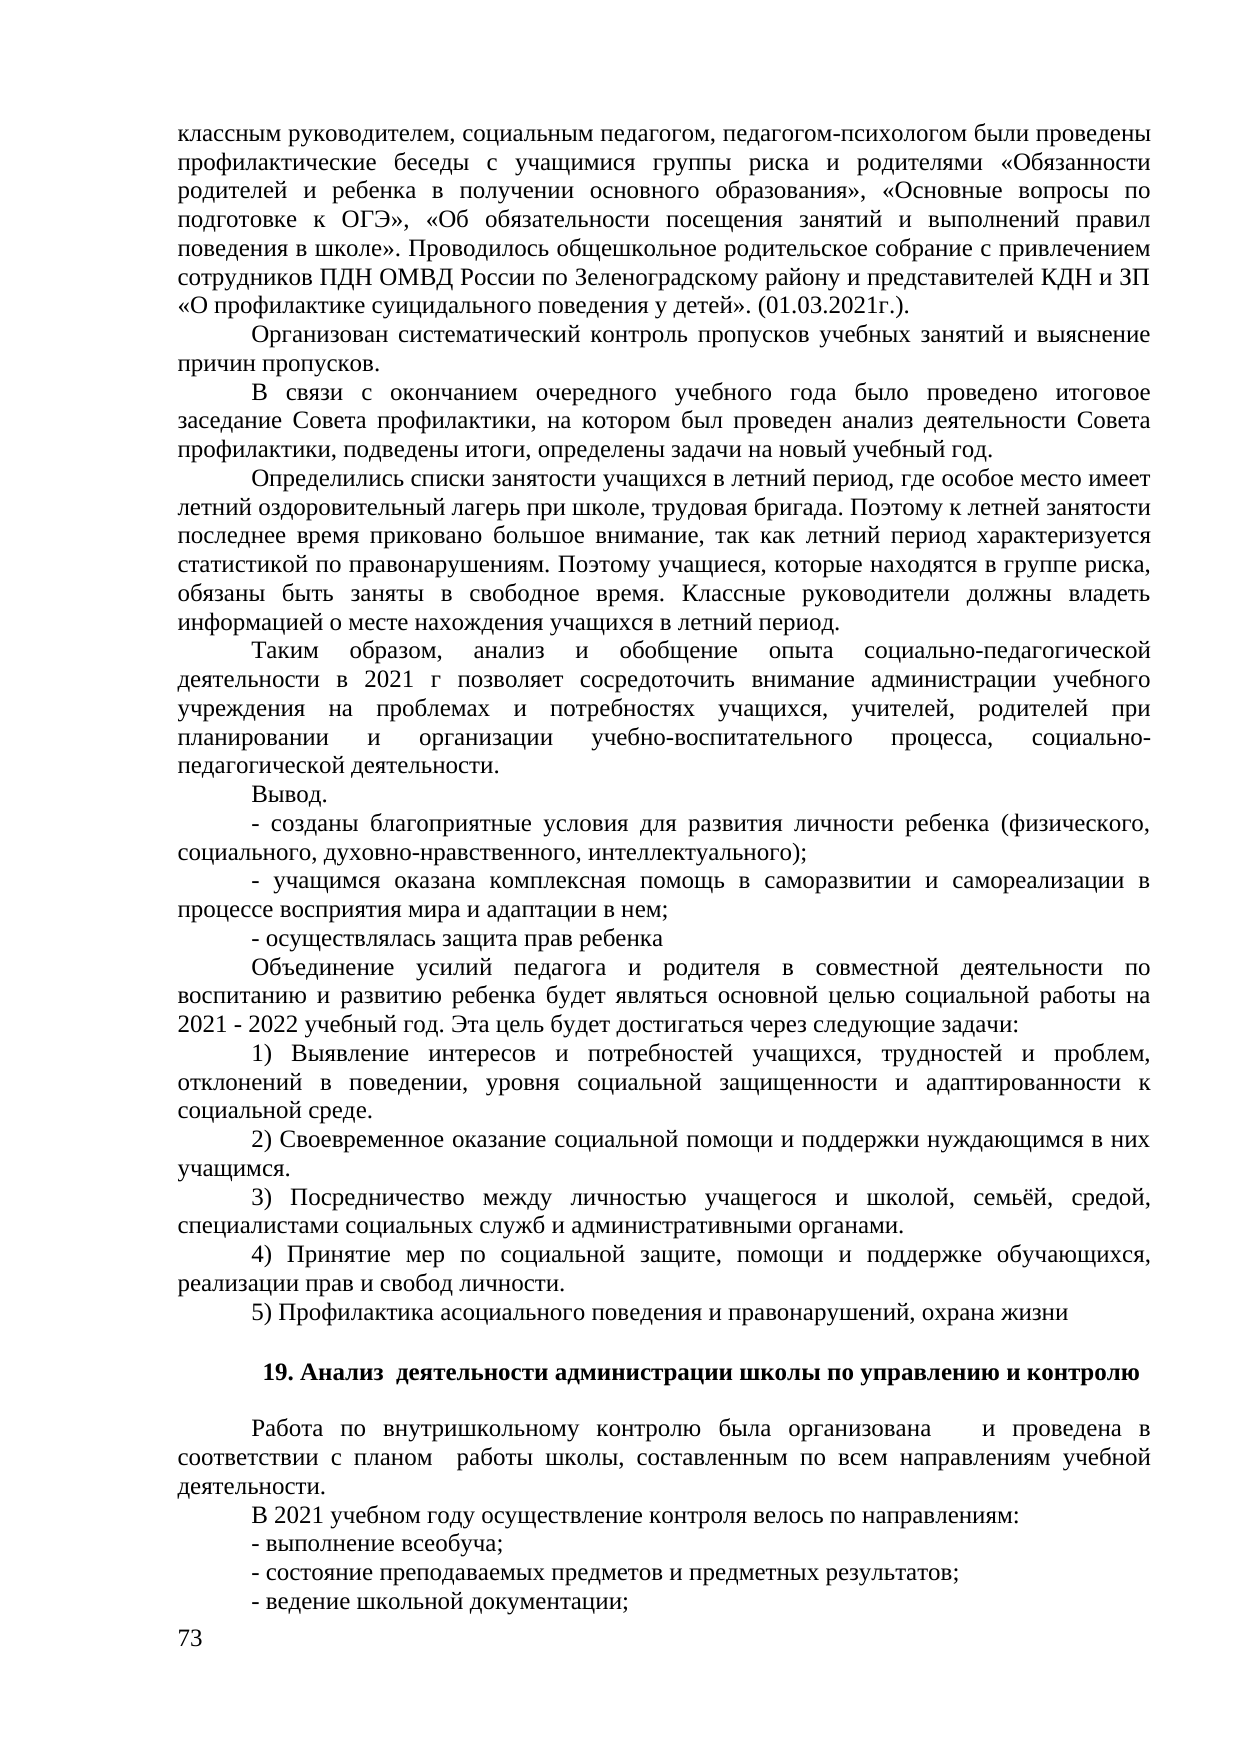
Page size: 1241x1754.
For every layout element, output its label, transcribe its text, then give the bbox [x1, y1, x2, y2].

text - учащимся оказана комплексная помощь в саморазвитии и самореализации в процессе восприятия мира и адаптации в нем; [177, 866, 1152, 923]
text Объединение усилий педагога и родителя в совместной деятельности по воспитанию и развитию ребенка будет являться основной целью социальной работы на 2021 - 2022 учебный год. Эта цель будет достигаться через следующие задачи: [177, 952, 1152, 1038]
text 19. Анализ деятельности администрации школы по управлению и контролю [177, 1357, 1152, 1385]
text Работа по внутришкольному контролю была организована и проведена в соответствии с планом работы школы, составленным по всем направлениям учебной деятельности. [177, 1413, 1152, 1500]
text В 2021 учебном году осуществление контроля велось по направлениям: [177, 1500, 1152, 1528]
text 3) Посредничество между личностью учащегося и школой, семьёй, средой, специалистами социальных служб и административными органами. [177, 1182, 1152, 1239]
text - выполнение всеобуча; [177, 1528, 1152, 1557]
text 4) Принятие мер по социальной защите, помощи и поддержке обучающихся, реализации прав и свобод личности. [177, 1239, 1152, 1297]
text - ведение школьной документации; [177, 1586, 1152, 1615]
text 1) Выявление интересов и потребностей учащихся, трудностей и проблем, отклонений в поведении, уровня социальной защищенности и адаптированности к социальной среде. [177, 1038, 1152, 1124]
text В связи с окончанием очередного учебного года было проведено итоговое заседание Совета профилактики, на котором был проведен анализ деятельности Совета профилактики, подведены итоги, определены задачи на новый учебный год. [177, 377, 1152, 463]
text Таким образом, анализ и обобщение опыта социально-педагогической деятельности в 2021 г позволяет сосредоточить внимание администрации учебного учреждения на проблемах и потребностях учащихся, учителей, родителей при планировании и организации учебно-воспитательного процесса, социально-педагогической деятельности. [177, 636, 1152, 779]
text Вывод. [177, 779, 1152, 808]
text Определились списки занятости учащихся в летний период, где особое место имеет летний оздоровительный лагерь при школе, трудовая бригада. Поэтому к летней занятости последнее время приковано большое внимание, так как летний период характеризуется статистикой по правонарушениям. Поэтому учащиеся, которые находятся в группе риска, обязаны быть заняты в свободное время. Классные руководители должны владеть информацией о месте нахождения учащихся в летний период. [177, 463, 1152, 636]
text - состояние преподаваемых предметов и предметных результатов; [177, 1557, 1152, 1586]
text - осуществлялась защита прав ребенка [177, 923, 1152, 952]
text Организован систематический контроль пропусков учебных занятий и выяснение причин пропусков. [177, 319, 1152, 377]
text 5) Профилактика асоциального поведения и правонарушений, охрана жизни [177, 1297, 1152, 1326]
text 2) Своевременное оказание социальной помощи и поддержки нуждающимся в них учащимся. [177, 1124, 1152, 1182]
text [177, 118, 1152, 319]
text - созданы благоприятные условия для развития личности ребенка (физического, социального, духовно-нравственного, интеллектуального); [177, 808, 1152, 866]
